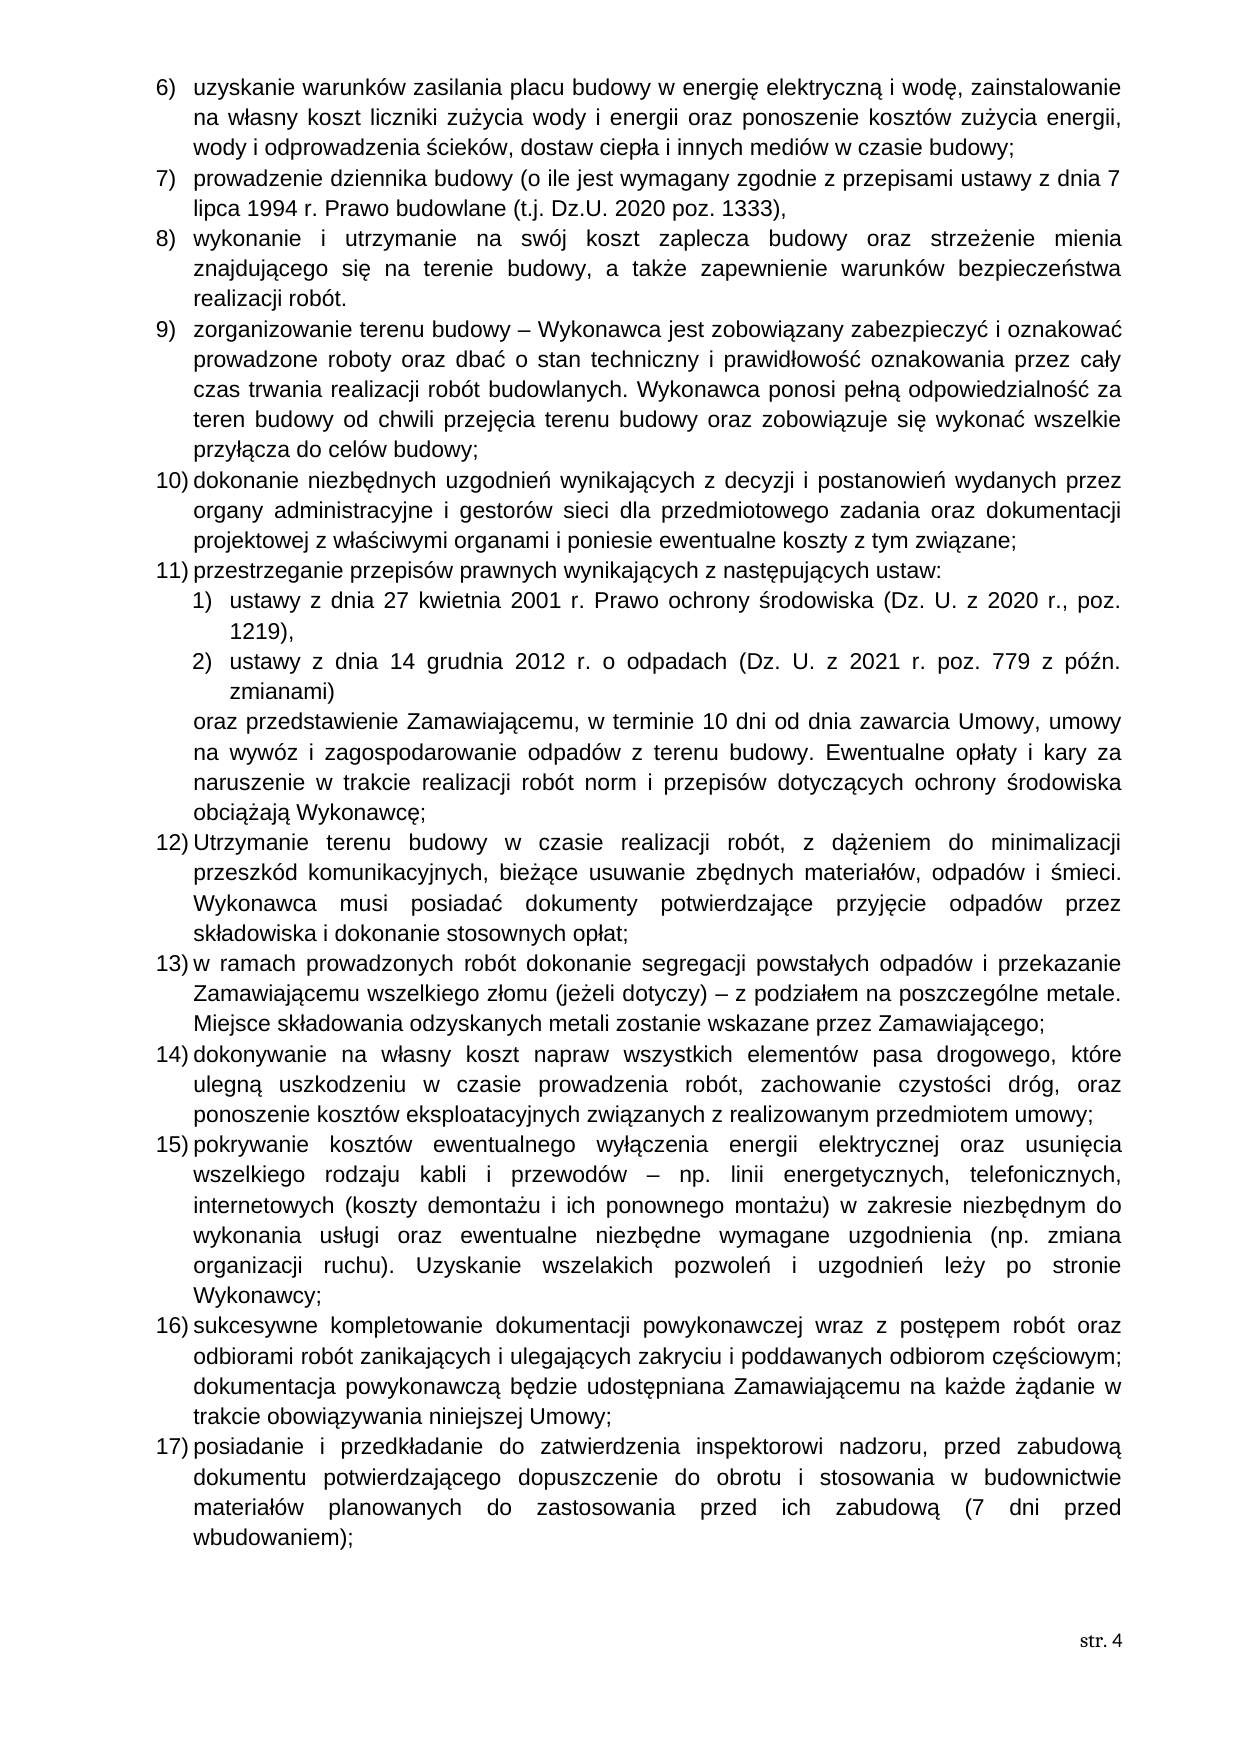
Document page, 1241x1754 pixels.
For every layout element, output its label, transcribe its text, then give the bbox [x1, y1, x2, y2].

list dokonanie niezbędnych uzgodnień wynikających z decyzji i postanowień wydanych przez organy administracyjne i gestorów sieci dla przedmiotowego zadania oraz dokumentacji projektowej z właściwymi organami i poniesie ewentualne koszty z tym związane; [156, 467, 1122, 553]
list ustawy z dnia 14 grudnia 2012 r. o odpadach (Dz. U. z 2021 r. poz. 779 z późn. zmianami) [192, 648, 1122, 704]
list w ramach prowadzonych robót dokonanie segregacji powstałych odpadów i przekazanie Zamawiającemu wszelkiego złomu (jeżeli dotyczy) – z podziałem na poszczególne metale. Miejsce składowania odzyskanych metali zostanie wskazane przez Zamawiającego; [156, 950, 1122, 1037]
list dokonywanie na własny koszt napraw wszystkich elementów pasa drogowego, które ulegną uszkodzeniu w czasie prowadzenia robót, zachowanie czystości dróg, oraz ponoszenie kosztów eksploatacyjnych związanych z realizowanym przedmiotem umowy; [156, 1041, 1122, 1127]
text oraz przedstawienie Zamawiającemu, w terminie 10 dni od dnia zawarcia Umowy, umowy na wywóz i zagospodarowanie odpadów z terenu budowy. Ewentualne opłaty i kary za naruszenie w trakcie realizacji robót norm i przepisów dotyczących ochrony środowiska obciążają Wykonawcę; [193, 708, 1122, 825]
list pokrywanie kosztów ewentualnego wyłączenia energii elektrycznej oraz usunięcia wszelkiego rodzaju kabli i przewodów – np. linii energetycznych, telefonicznych, internetowych (koszty demontażu i ich ponownego montażu) w zakresie niezbędnym do wykonania usługi oraz ewentualne niezbędne wymagane uzgodnienia (np. zmiana organizacji ruchu). Uzyskanie wszelakich pozwoleń i uzgodnień leży po stronie Wykonawcy; [156, 1131, 1122, 1308]
list wykonanie i utrzymanie na swój koszt zaplecza budowy oraz strzeżenie mienia znajdującego się na terenie budowy, a także zapewnienie warunków bezpieczeństwa realizacji robót. [156, 225, 1122, 312]
list Utrzymanie terenu budowy w czasie realizacji robót, z dążeniem do minimalizacji przeszkód komunikacyjnych, bieżące usuwanie zbędnych materiałów, odpadów i śmieci. Wykonawca musi posiadać dokumenty potwierdzające przyjęcie odpadów przez składowiska i dokonanie stosownych opłat; [156, 829, 1122, 946]
list przestrzeganie przepisów prawnych wynikających z następujących ustaw: [156, 557, 1122, 583]
list sukcesywne kompletowanie dokumentacji powykonawczej wraz z postępem robót oraz odbiorami robót zanikających i ulegających zakryciu i poddawanych odbiorom częściowym; dokumentacja powykonawczą będzie udostępniana Zamawiającemu na każde żądanie w trakcie obowiązywania niniejszej Umowy; [156, 1312, 1122, 1429]
list ustawy z dnia 27 kwietnia 2001 r. Prawo ochrony środowiska (Dz. U. z 2020 r., poz. 1219), [192, 587, 1122, 644]
list prowadzenie dziennika budowy (o ile jest wymagany zgodnie z przepisami ustawy z dnia 7 lipca 1994 r. Prawo budowlane (t.j. Dz.U. 2020 poz. 1333), [156, 164, 1122, 221]
list posiadanie i przedkładanie do zatwierdzenia inspektorowi nadzoru, przed zabudową dokumentu potwierdzającego dopuszczenie do obrotu i stosowania w budownictwie materiałów planowanych do zastosowania przed ich zabudową (7 dni przed wbudowaniem); [156, 1433, 1122, 1550]
list uzyskanie warunków zasilania placu budowy w energię elektryczną i wodę, zainstalowanie na własny koszt liczniki zużycia wody i energii oraz ponoszenie kosztów zużycia energii, wody i odprowadzenia ścieków, dostaw ciepła i innych mediów w czasie budowy; [156, 74, 1122, 161]
list zorganizowanie terenu budowy – Wykonawca jest zobowiązany zabezpieczyć i oznakować prowadzone roboty oraz dbać o stan techniczny i prawidłowość oznakowania przez cały czas trwania realizacji robót budowlanych. Wykonawca ponosi pełną odpowiedzialność za teren budowy od chwili przejęcia terenu budowy oraz zobowiązuje się wykonać wszelkie przyłącza do celów budowy; [156, 316, 1122, 463]
